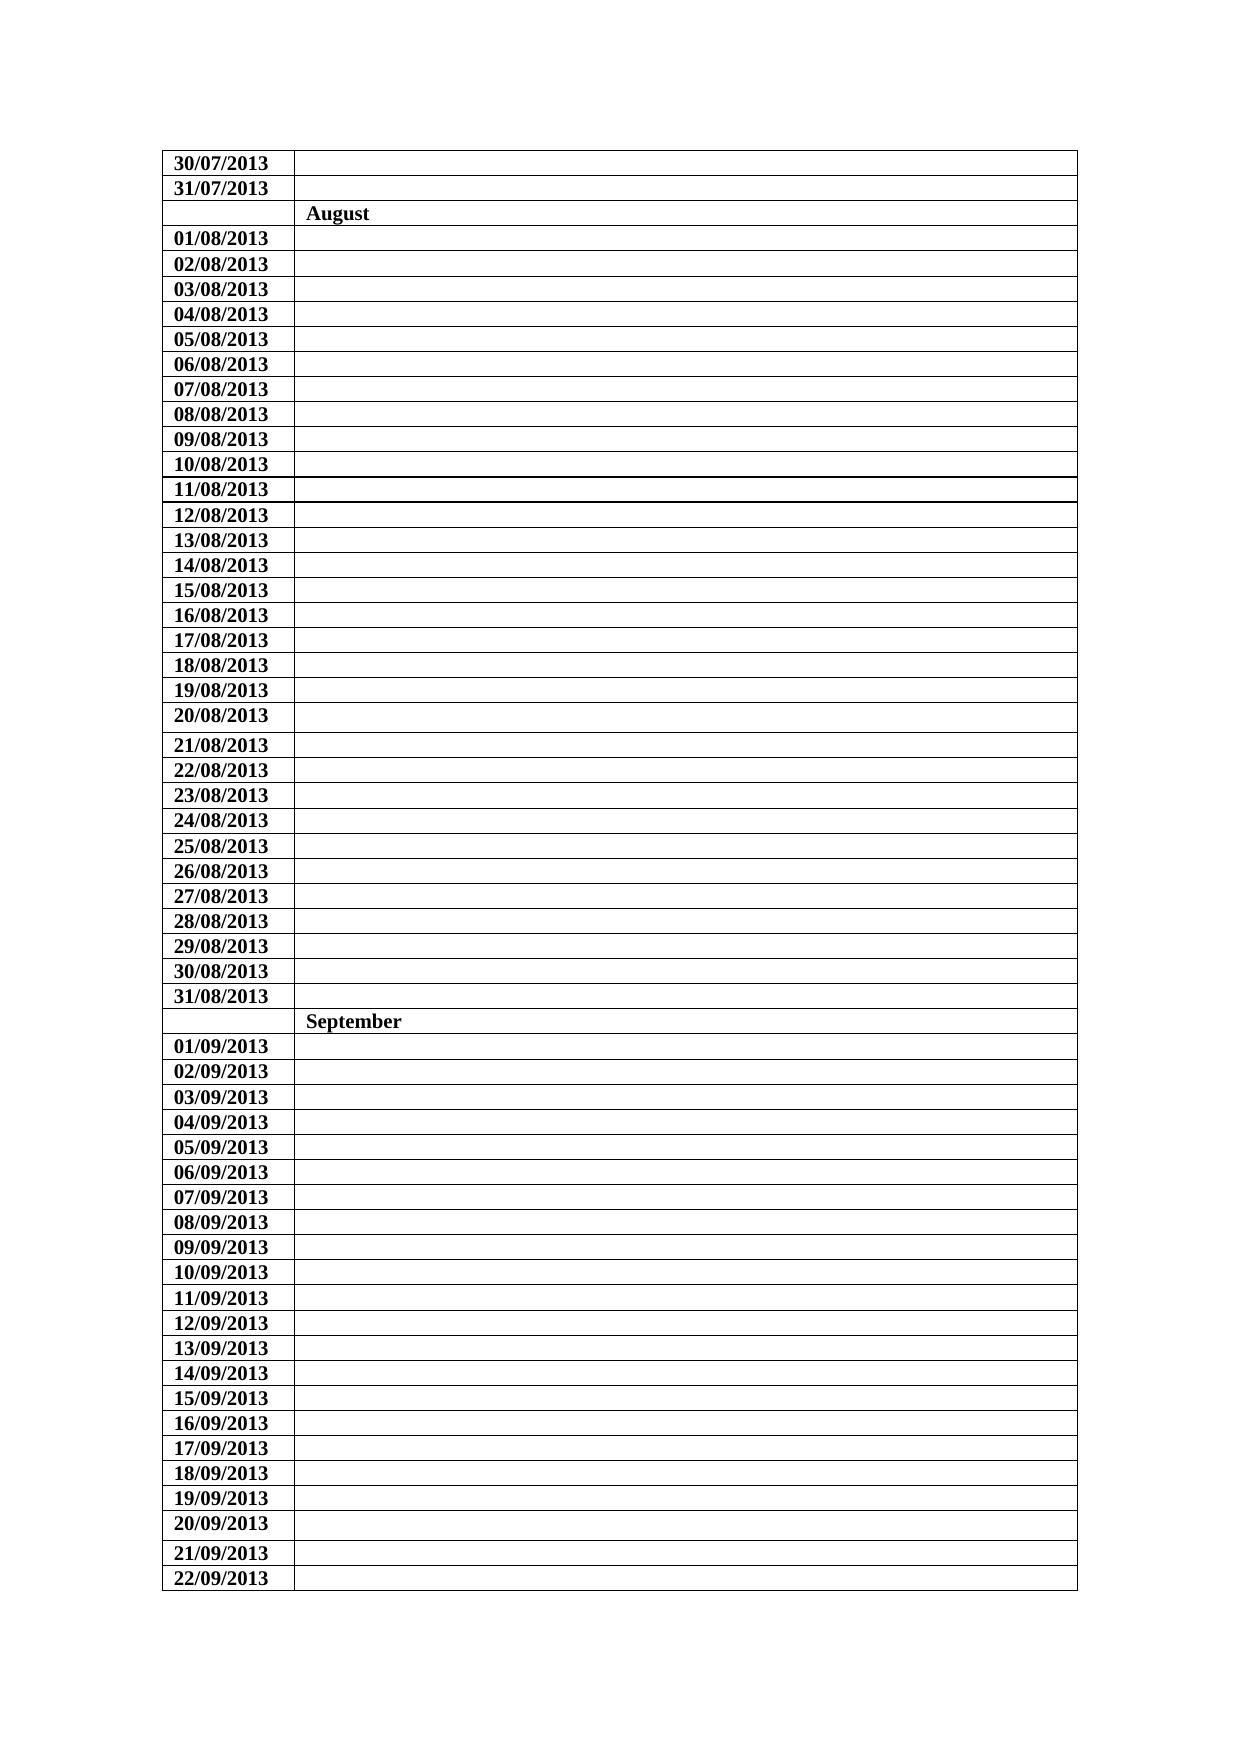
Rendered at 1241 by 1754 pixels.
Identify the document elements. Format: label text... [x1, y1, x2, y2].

table_cell August [295, 201, 1077, 225]
table_cell [295, 452, 1077, 476]
table_cell [295, 1361, 1077, 1385]
table_cell 04/09/2013 [163, 1110, 294, 1134]
table_cell 19/08/2013 [163, 678, 294, 702]
table_cell 31/07/2013 [163, 176, 294, 200]
table_cell 17/09/2013 [163, 1436, 294, 1460]
table_cell [295, 1336, 1077, 1360]
table_cell September [295, 1009, 1077, 1033]
table_cell [295, 1511, 1077, 1540]
table_cell [295, 1210, 1077, 1234]
table_cell [295, 1411, 1077, 1435]
table_cell 07/08/2013 [163, 377, 294, 401]
table_cell [295, 628, 1077, 652]
table_cell 12/08/2013 [163, 503, 294, 527]
table_cell 31/08/2013 [163, 984, 294, 1008]
table_cell [295, 478, 1077, 501]
table_cell [295, 1311, 1077, 1334]
table_cell 13/09/2013 [163, 1336, 294, 1360]
table_cell [295, 251, 1077, 276]
table_cell [295, 327, 1077, 351]
table_cell 10/08/2013 [163, 452, 294, 476]
table_cell [295, 678, 1077, 702]
table_cell 14/08/2013 [163, 553, 294, 577]
table_cell [295, 1260, 1077, 1284]
table_cell 25/08/2013 [163, 834, 294, 858]
table_cell 16/08/2013 [163, 603, 294, 627]
table_cell 29/08/2013 [163, 934, 294, 958]
table_cell [295, 703, 1077, 732]
table_cell [295, 578, 1077, 602]
table_cell [295, 859, 1077, 883]
table_cell 09/09/2013 [163, 1235, 294, 1259]
table_cell [295, 151, 1077, 175]
table_cell 11/09/2013 [163, 1285, 294, 1309]
table_cell [295, 302, 1077, 326]
table_cell [295, 884, 1077, 908]
table_cell [295, 277, 1077, 301]
table_cell [295, 402, 1077, 426]
table_cell [295, 226, 1077, 250]
table_cell 01/08/2013 [163, 226, 294, 250]
table_cell 24/08/2013 [163, 809, 294, 832]
table_cell 18/08/2013 [163, 653, 294, 677]
table_cell 13/08/2013 [163, 528, 294, 552]
table_cell [295, 653, 1077, 677]
table_cell [295, 1566, 1077, 1590]
table_cell [295, 1034, 1077, 1058]
table_cell [295, 1386, 1077, 1410]
table_cell 01/09/2013 [163, 1034, 294, 1058]
table_cell 30/08/2013 [163, 959, 294, 983]
table_cell [295, 758, 1077, 782]
table_cell 28/08/2013 [163, 909, 294, 933]
table_cell [295, 603, 1077, 627]
table_cell 21/08/2013 [163, 733, 294, 757]
table_cell 06/08/2013 [163, 352, 294, 376]
table_cell 30/07/2013 [163, 151, 294, 175]
table_cell 22/09/2013 [163, 1566, 294, 1590]
table_cell 08/08/2013 [163, 402, 294, 426]
table_cell [295, 959, 1077, 983]
table_cell [295, 1135, 1077, 1159]
table_cell [295, 1436, 1077, 1460]
table_cell 07/09/2013 [163, 1185, 294, 1209]
table_cell 21/09/2013 [163, 1541, 294, 1565]
table_cell [163, 1009, 294, 1033]
table_cell 11/08/2013 [163, 478, 294, 501]
table_cell 15/09/2013 [163, 1386, 294, 1410]
table_cell [295, 1461, 1077, 1485]
table_cell 20/09/2013 [163, 1511, 294, 1540]
table_cell 05/09/2013 [163, 1135, 294, 1159]
table_cell 10/09/2013 [163, 1260, 294, 1284]
table_cell 14/09/2013 [163, 1361, 294, 1385]
table_cell [295, 1110, 1077, 1134]
table_cell 20/08/2013 [163, 703, 294, 732]
table_cell 04/08/2013 [163, 302, 294, 326]
table_cell 15/08/2013 [163, 578, 294, 602]
table_cell [295, 352, 1077, 376]
table_cell [295, 1085, 1077, 1109]
table_cell 03/09/2013 [163, 1085, 294, 1109]
table_cell 19/09/2013 [163, 1486, 294, 1510]
table_cell [295, 733, 1077, 757]
table_cell [295, 427, 1077, 451]
table_cell 08/09/2013 [163, 1210, 294, 1234]
table_cell [295, 1486, 1077, 1510]
table_cell 06/09/2013 [163, 1160, 294, 1184]
table_cell 18/09/2013 [163, 1461, 294, 1485]
table_cell [295, 1235, 1077, 1259]
table_cell 27/08/2013 [163, 884, 294, 908]
table_cell [163, 201, 294, 225]
table_cell 16/09/2013 [163, 1411, 294, 1435]
table_cell [295, 1185, 1077, 1209]
table_cell 02/08/2013 [163, 251, 294, 276]
table_cell 17/08/2013 [163, 628, 294, 652]
table_cell [295, 377, 1077, 401]
table_cell 12/09/2013 [163, 1311, 294, 1334]
table_cell 03/08/2013 [163, 277, 294, 301]
table_cell [295, 1541, 1077, 1565]
table_cell [295, 1160, 1077, 1184]
table_cell 26/08/2013 [163, 859, 294, 883]
table_cell [295, 934, 1077, 958]
table_cell [295, 834, 1077, 858]
table_cell [295, 909, 1077, 933]
table_cell 23/08/2013 [163, 783, 294, 807]
table_cell [295, 783, 1077, 807]
table_cell 05/08/2013 [163, 327, 294, 351]
table_cell [295, 1285, 1077, 1309]
table_cell 22/08/2013 [163, 758, 294, 782]
table_cell [295, 503, 1077, 527]
table_cell 09/08/2013 [163, 427, 294, 451]
table_cell [295, 1060, 1077, 1083]
table_cell 02/09/2013 [163, 1060, 294, 1083]
table_cell [295, 528, 1077, 552]
table_cell [295, 809, 1077, 832]
table_cell [295, 176, 1077, 200]
table_cell [295, 553, 1077, 577]
table_cell [295, 984, 1077, 1008]
